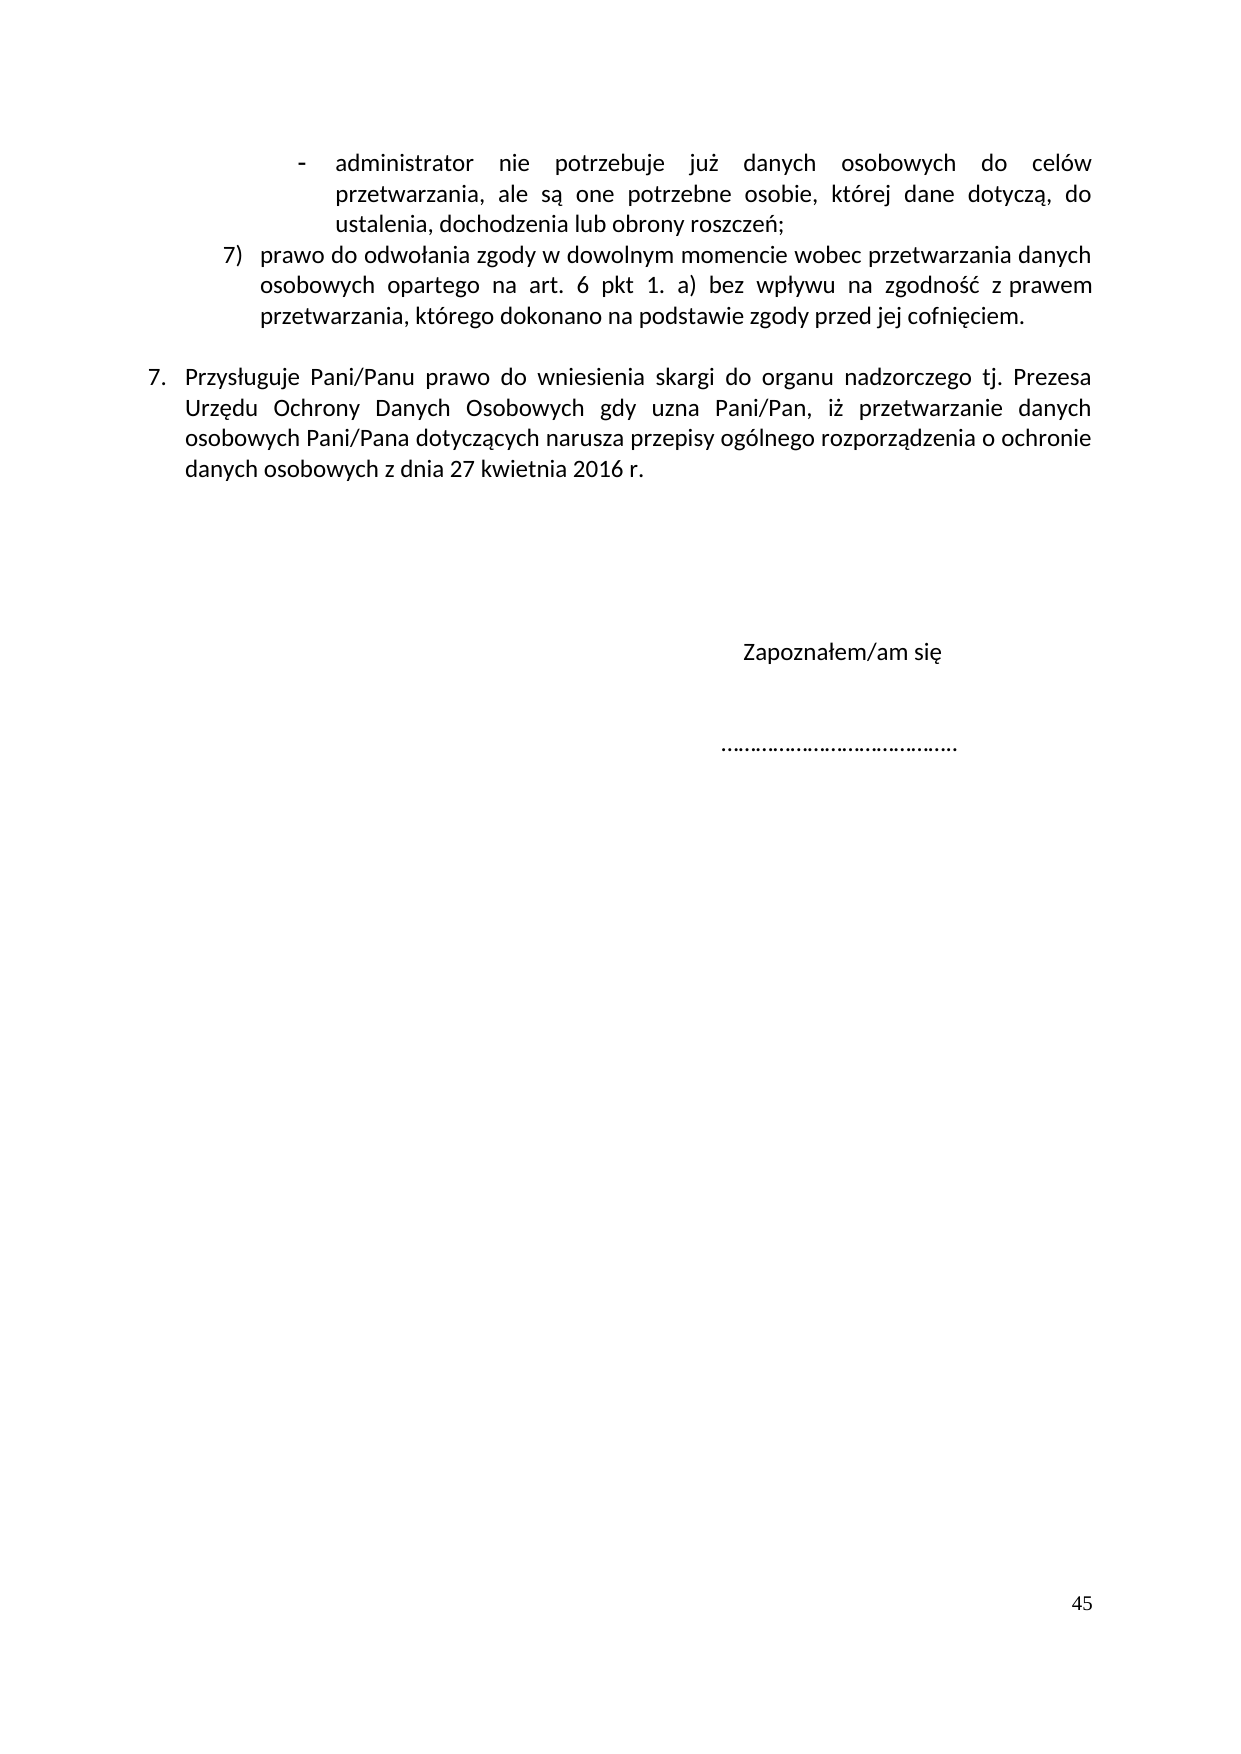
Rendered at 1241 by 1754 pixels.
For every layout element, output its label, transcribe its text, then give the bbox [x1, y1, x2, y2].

list administrator nie potrzebuje już danych osobowych do celów przetwarzania, ale są one potrzebne osobie, której dane dotyczą, do ustalenia, dochodzenia lub obrony roszczeń; [298, 148, 1093, 239]
text ………………………………….. [541, 727, 1093, 758]
list prawo do odwołania zgody w dowolnym momencie wobec przetwarzania danych osobowych opartego na art. 6 pkt 1. a) bez wpływu na zgodność z prawem przetwarzania, którego dokonano na podstawie zgody przed jej cofnięciem. [223, 239, 1093, 331]
text Zapoznałem/am się [597, 636, 1093, 666]
list Przysługuje Pani/Panu prawo do wniesienia skargi do organu nadzorczego tj. Prezesa Urzędu Ochrony Danych Osobowych gdy uzna Pani/Pan, iż przetwarzanie danych osobowych Pani/Pana dotyczących narusza przepisy ogólnego rozporządzenia o ochronie danych osobowych z dnia 27 kwietnia 2016 r. [148, 361, 1093, 483]
